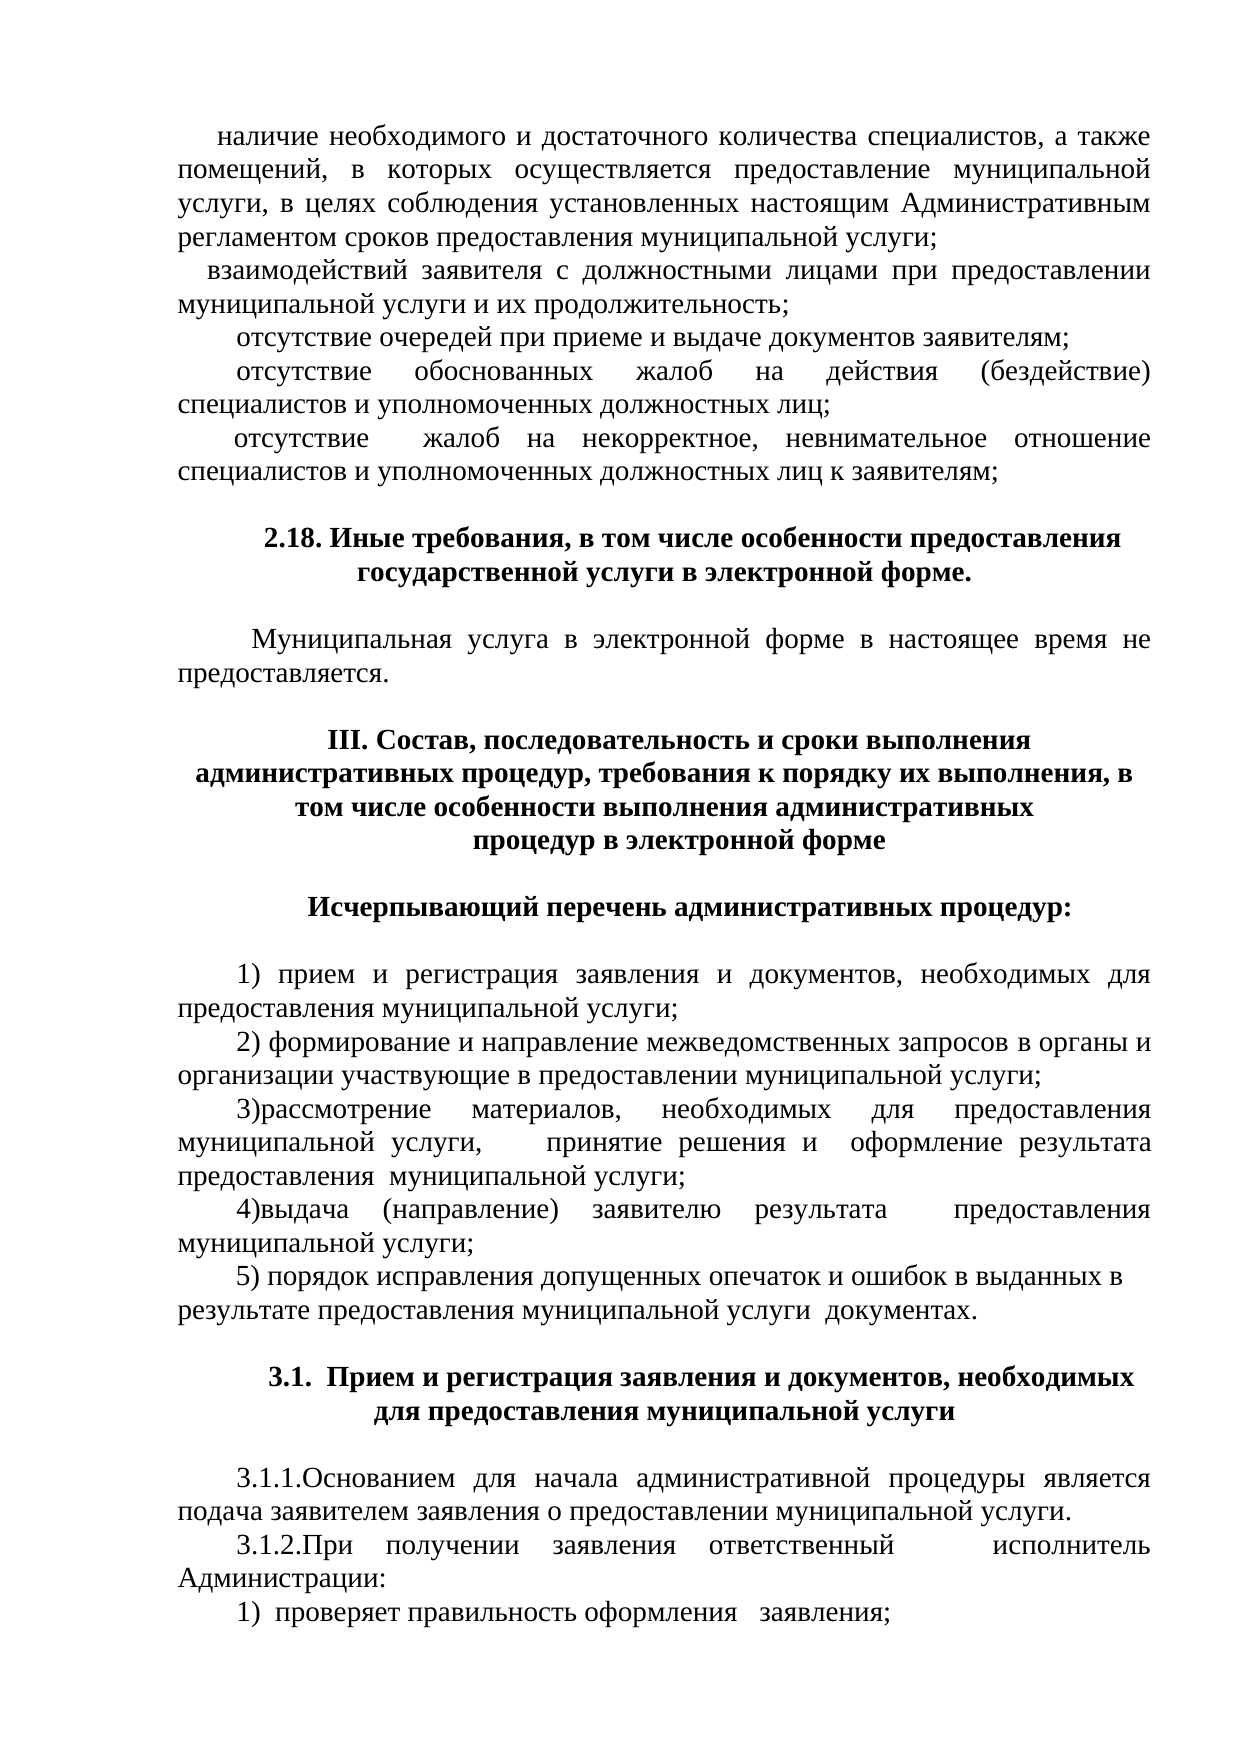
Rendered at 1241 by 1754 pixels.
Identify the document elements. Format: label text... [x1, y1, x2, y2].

text 2.18. Иные требования, в том числе особенности предоставления государственной услуги в электронной форме. [177, 521, 1152, 588]
text 3)рассмотрение материалов, необходимых для предоставления муниципальной услуги, принятие решения и оформление результата предоставления муниципальной услуги; [177, 1091, 1152, 1191]
text Муниципальная услуга в электронной форме в настоящее время не предоставляется. [177, 621, 1152, 688]
text процедур в электронной форме [177, 822, 1152, 856]
text 3.1.1.Основанием для начала административной процедуры является подача заявителем заявления о предоставлении муниципальной услуги. [177, 1460, 1152, 1527]
text 2) формирование и направление межведомственных запросов в органы и организации участвующие в предоставлении муниципальной услуги; [177, 1024, 1152, 1091]
text III. Состав, последовательность и сроки выполнения административных процедур, требования к порядку их выполнения, в том числе особенности выполнения административных [177, 722, 1152, 822]
text отсутствие жалоб на некорректное, невнимательное отношение специалистов и уполномоченных должностных лиц к заявителям; [177, 420, 1152, 487]
text отсутствие очередей при приеме и выдаче документов заявителям; [177, 319, 1152, 353]
text взаимодействий заявителя с должностными лицами при предоставлении муниципальной услуги и их продолжительность; [177, 252, 1152, 319]
text 1) проверяет правильность оформления заявления; [177, 1594, 1152, 1627]
text 3.1. Прием и регистрация заявления и документов, необходимых для предоставления муниципальной услуги [177, 1359, 1152, 1426]
text отсутствие обоснованных жалоб на действия (бездействие) специалистов и уполномоченных должностных лиц; [177, 353, 1152, 420]
text 5) порядок исправления допущенных опечаток и ошибок в выданных в результате предоставления муниципальной услуги документах. [177, 1258, 1152, 1326]
text Исчерпывающий перечень административных процедур: [177, 889, 1152, 923]
text наличие необходимого и достаточного количества специалистов, а также помещений, в которых осуществляется предоставление муниципальной услуги, в целях соблюдения установленных настоящим Административным регламентом сроков предоставления муниципальной услуги; [177, 118, 1152, 252]
text 4)выдача (направление) заявителю результата предоставления муниципальной услуги; [177, 1191, 1152, 1258]
text 3.1.2.При получении заявления ответственный исполнитель Администрации: [177, 1527, 1152, 1594]
text 1) прием и регистрация заявления и документов, необходимых для предоставления муниципальной услуги; [177, 957, 1152, 1024]
